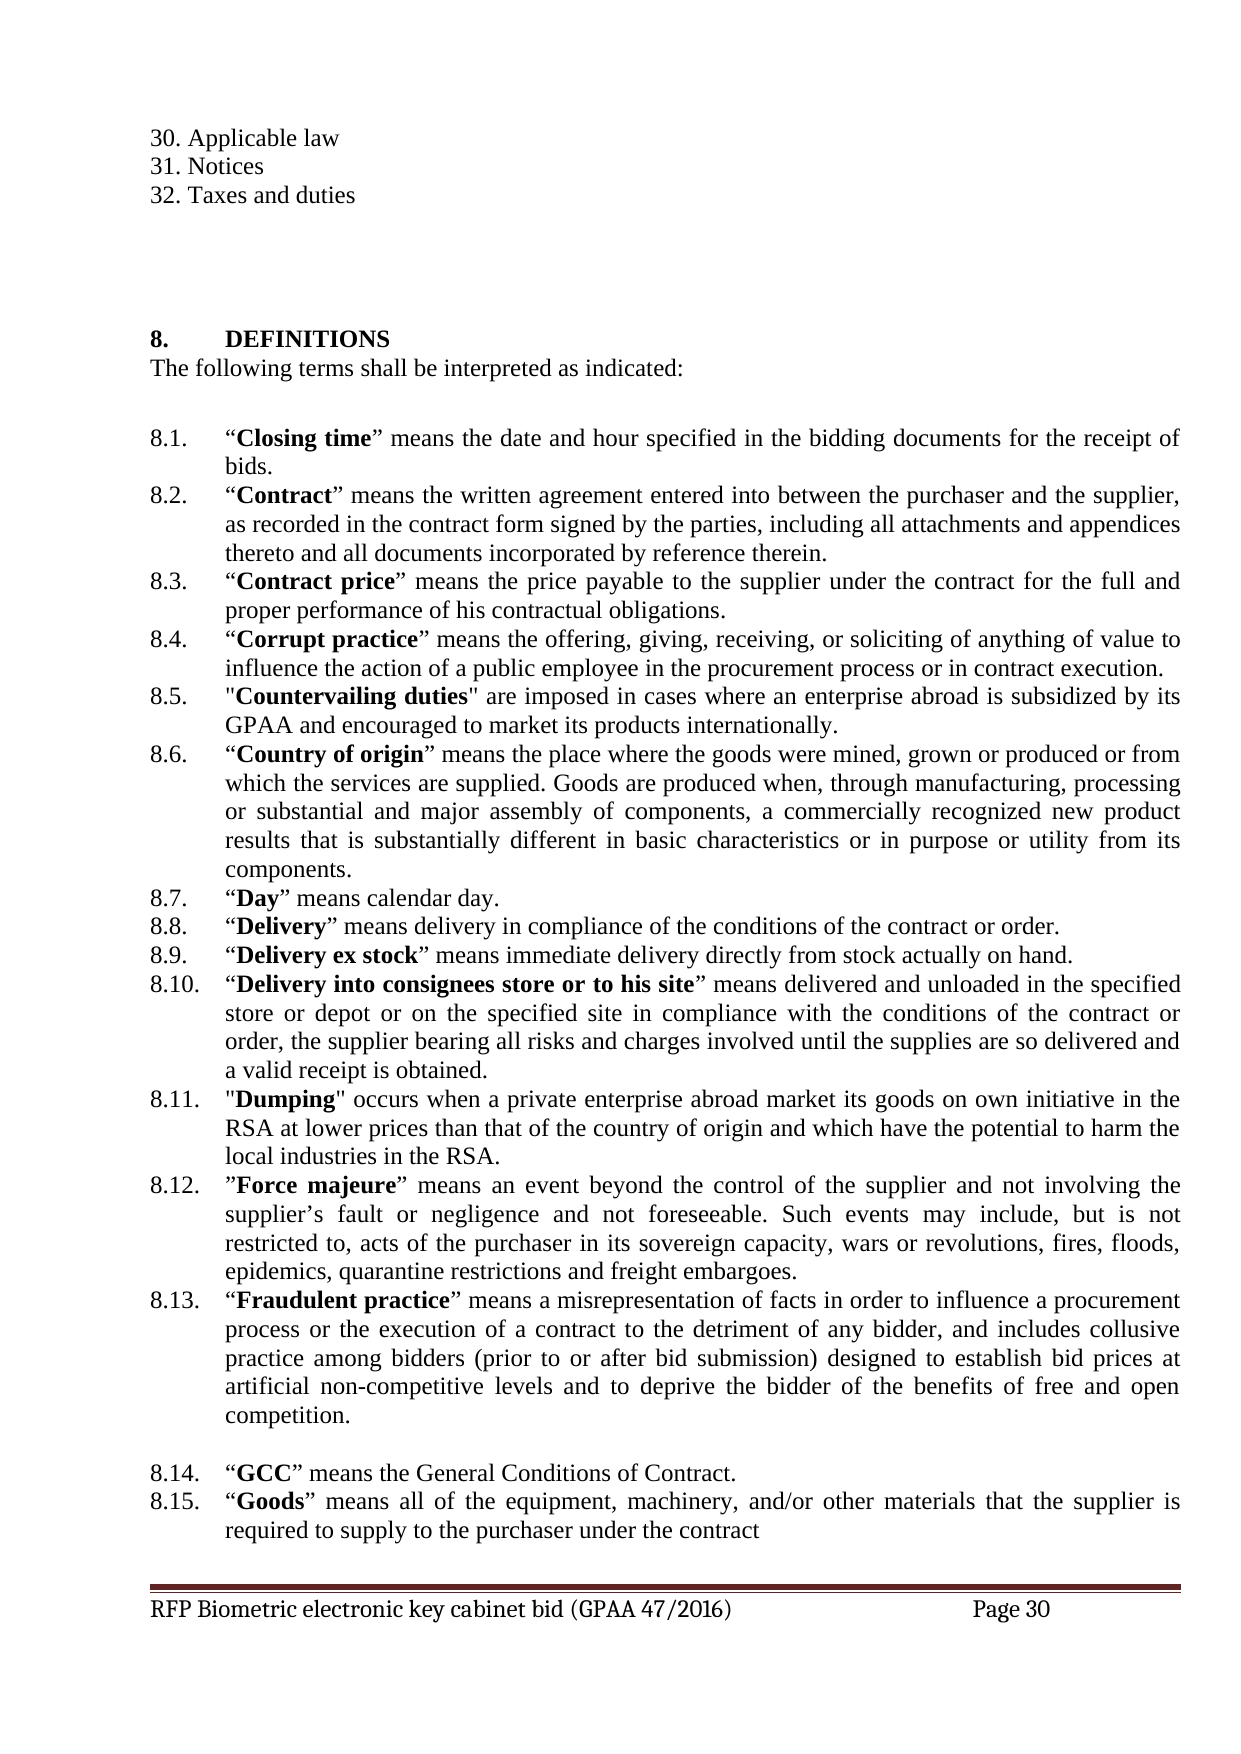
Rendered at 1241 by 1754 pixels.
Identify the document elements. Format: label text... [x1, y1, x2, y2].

list “Delivery” means delivery in compliance of the conditions of the contract or order. [150, 911, 1181, 940]
list “Delivery ex stock” means immediate delivery directly from stock actually on hand. [150, 940, 1181, 969]
list Applicable law [150, 123, 1181, 151]
list “Contract” means the written agreement entered into between the purchaser and the supplier, as recorded in the contract form signed by the parties, including all attachments and appendices thereto and all documents incorporated by reference therein. [150, 480, 1181, 566]
list DEFINITIONS [150, 324, 1181, 353]
list Notices [150, 151, 1181, 180]
list ”Force majeure” means an event beyond the control of the supplier and not involving the supplier’s fault or negligence and not foreseeable. Such events may include, but is not restricted to, acts of the purchaser in its sovereign capacity, wars or revolutions, fires, floods, epidemics, quarantine restrictions and freight embargoes. [150, 1170, 1181, 1285]
list “Goods” means all of the equipment, machinery, and/or other materials that the supplier is required to supply to the purchaser under the contract [150, 1486, 1181, 1544]
list "Dumping" occurs when a private enterprise abroad market its goods on own initiative in the RSA at lower prices than that of the country of origin and which have the potential to harm the local industries in the RSA. [150, 1084, 1181, 1170]
text The following terms shall be interpreted as indicated: [150, 353, 1181, 381]
list “Fraudulent practice” means a misrepresentation of facts in order to influence a procurement process or the execution of a contract to the detriment of any bidder, and includes collusive practice among bidders (prior to or after bid submission) designed to establish bid prices at artificial non-competitive levels and to deprive the bidder of the benefits of free and open competition. [150, 1285, 1181, 1429]
list “Day” means calendar day. [150, 883, 1181, 911]
list Taxes and duties [150, 180, 1181, 209]
list “Country of origin” means the place where the goods were mined, grown or produced or from which the services are supplied. Goods are produced when, through manufacturing, processing or substantial and major assembly of components, a commercially recognized new product results that is substantially different in basic characteristics or in purpose or utility from its components. [150, 739, 1181, 883]
list “GCC” means the General Conditions of Contract. [150, 1458, 1181, 1486]
list "Countervailing duties" are imposed in cases where an enterprise abroad is subsidized by its GPAA and encouraged to market its products internationally. [150, 681, 1181, 739]
list “Corrupt practice” means the offering, giving, receiving, or soliciting of anything of value to influence the action of a public employee in the procurement process or in contract execution. [150, 624, 1181, 681]
list “Contract price” means the price payable to the supplier under the contract for the full and proper performance of his contractual obligations. [150, 566, 1181, 624]
list “Delivery into consignees store or to his site” means delivered and unloaded in the specified store or depot or on the specified site in compliance with the conditions of the contract or order, the supplier bearing all risks and charges involved until the supplies are so delivered and a valid receipt is obtained. [150, 969, 1181, 1084]
list “Closing time” means the date and hour specified in the bidding documents for the receipt of bids. [150, 423, 1181, 480]
